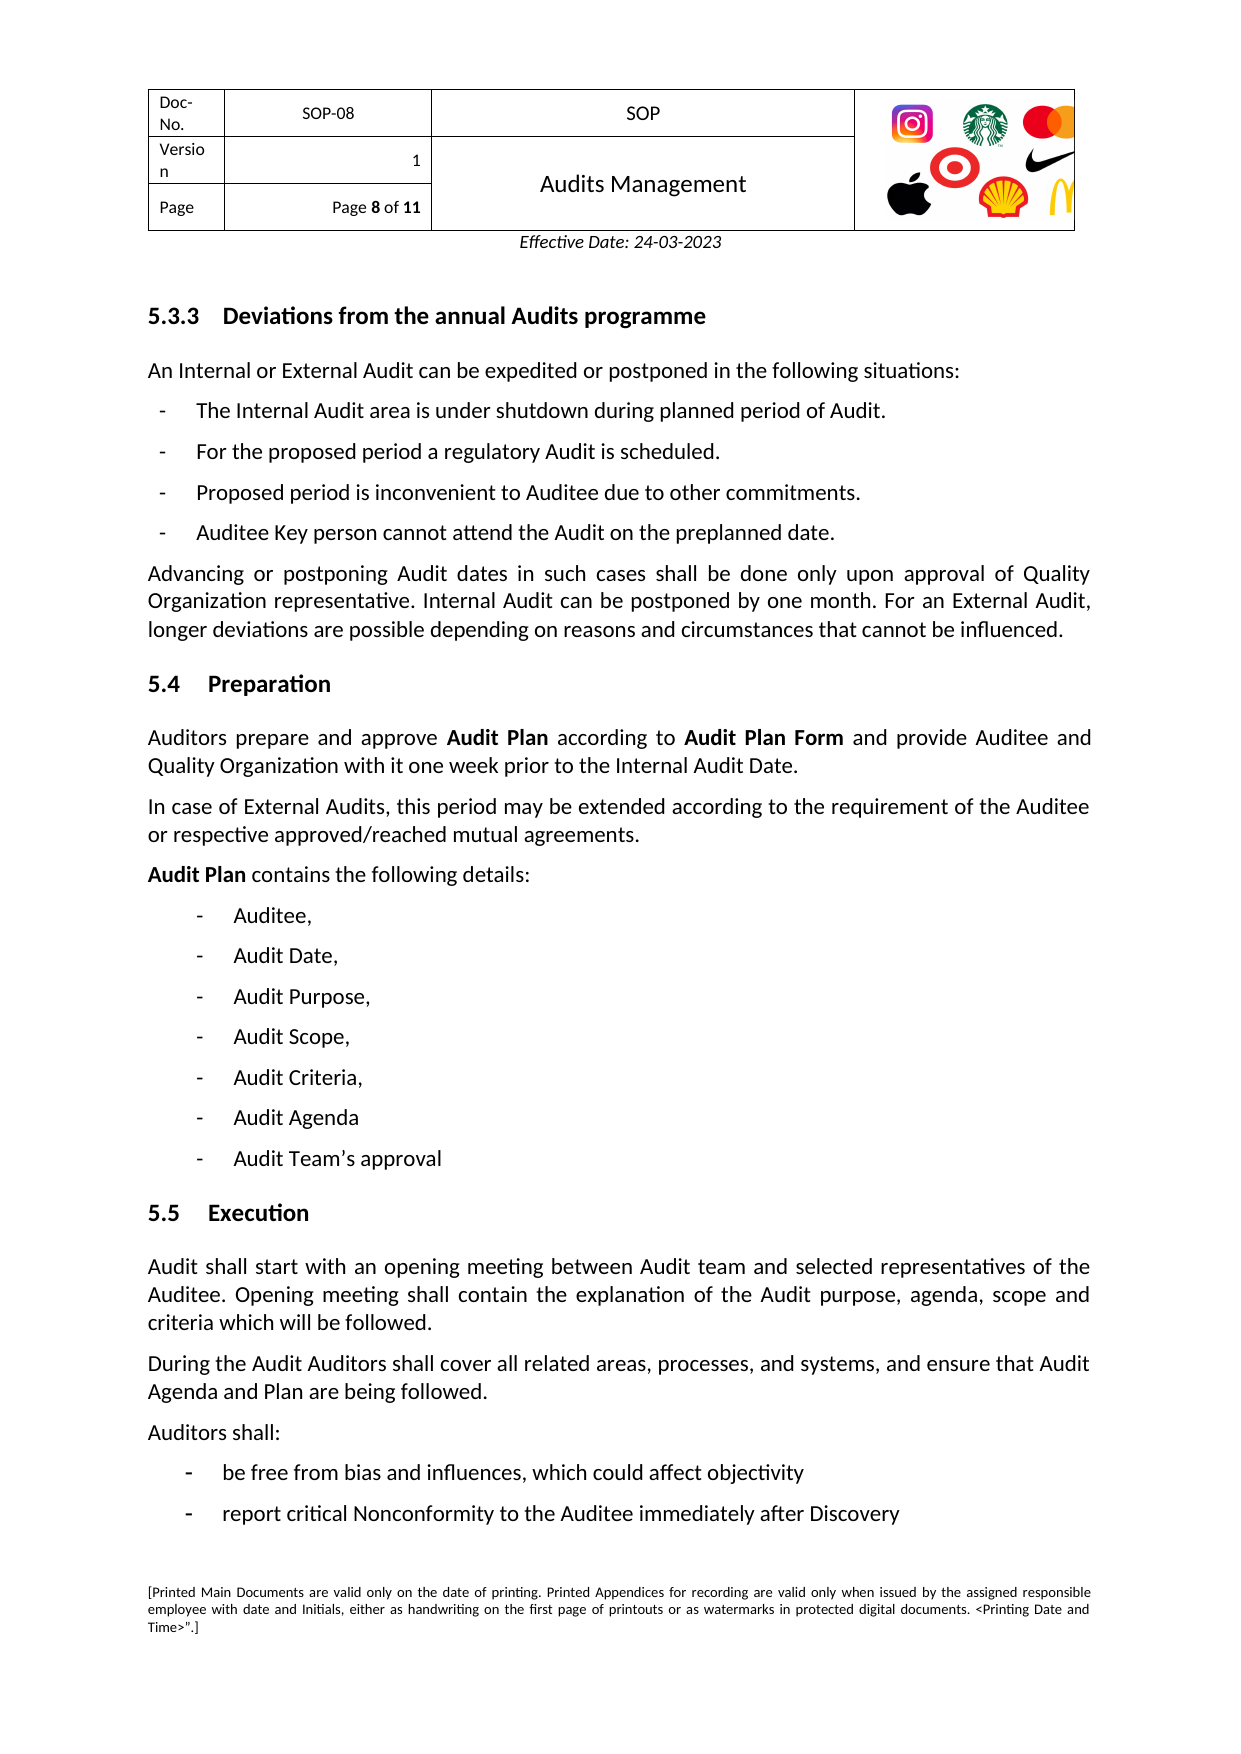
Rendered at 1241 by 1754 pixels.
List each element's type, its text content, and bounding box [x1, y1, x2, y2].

list Audit Team’s approval [196, 1144, 1093, 1172]
subtitle Preparation [148, 668, 1093, 698]
list Auditee, [196, 901, 1093, 929]
list Audit Date, [196, 941, 1093, 969]
text Auditors prepare and approve Audit Plan according to Audit Plan Form and provide Auditee and Quality Organization with it one week prior to the Internal Audit Date. [148, 723, 1093, 779]
subtitle Execution [148, 1197, 1093, 1227]
subtitle Deviations from the annual Audits programme [148, 301, 1093, 331]
list Proposed period is inconvenient to Auditee due to other commitments. [159, 478, 1093, 506]
text In case of External Audits, this period may be extended according to the requirement of the Auditee or respective approved/reached mutual agreements. [148, 792, 1093, 848]
list Auditee Key person cannot attend the Audit on the preplanned date. [159, 518, 1093, 546]
list For the proposed period a regulatory Audit is scheduled. [159, 437, 1093, 465]
picture [884, 100, 1075, 220]
text During the Audit Auditors shall cover all related areas, processes, and systems, and ensure that Audit Agenda and Plan are being followed. [148, 1349, 1093, 1405]
text Audit Plan contains the following details: [148, 860, 1093, 888]
text Audit shall start with an opening meeting between Audit team and selected representatives of the Auditee. Opening meeting shall contain the explanation of the Audit purpose, agenda, scope and criteria which will be followed. [148, 1252, 1093, 1337]
list Audit Criteria, [196, 1063, 1093, 1091]
list Audit Agenda [196, 1103, 1093, 1131]
list report critical Nonconformity to the Auditee immediately after Discovery [185, 1499, 1093, 1527]
list Audit Purpose, [196, 982, 1093, 1010]
text Advancing or postponing Audit dates in such cases shall be done only upon approval of Quality Organization representative. Internal Audit can be postponed by one month. For an External Audit, longer deviations are possible depending on reasons and circumstances that cannot be influenced. [148, 559, 1093, 643]
list The Internal Audit area is under shutdown during planned period of Audit. [159, 397, 1093, 424]
list be free from bias and influences, which could affect objectivity [185, 1458, 1093, 1486]
list Audit Scope, [196, 1022, 1093, 1050]
text An Internal or External Audit can be expedited or postponed in the following situations: [148, 356, 1093, 384]
text Auditors shall: [148, 1418, 1093, 1446]
